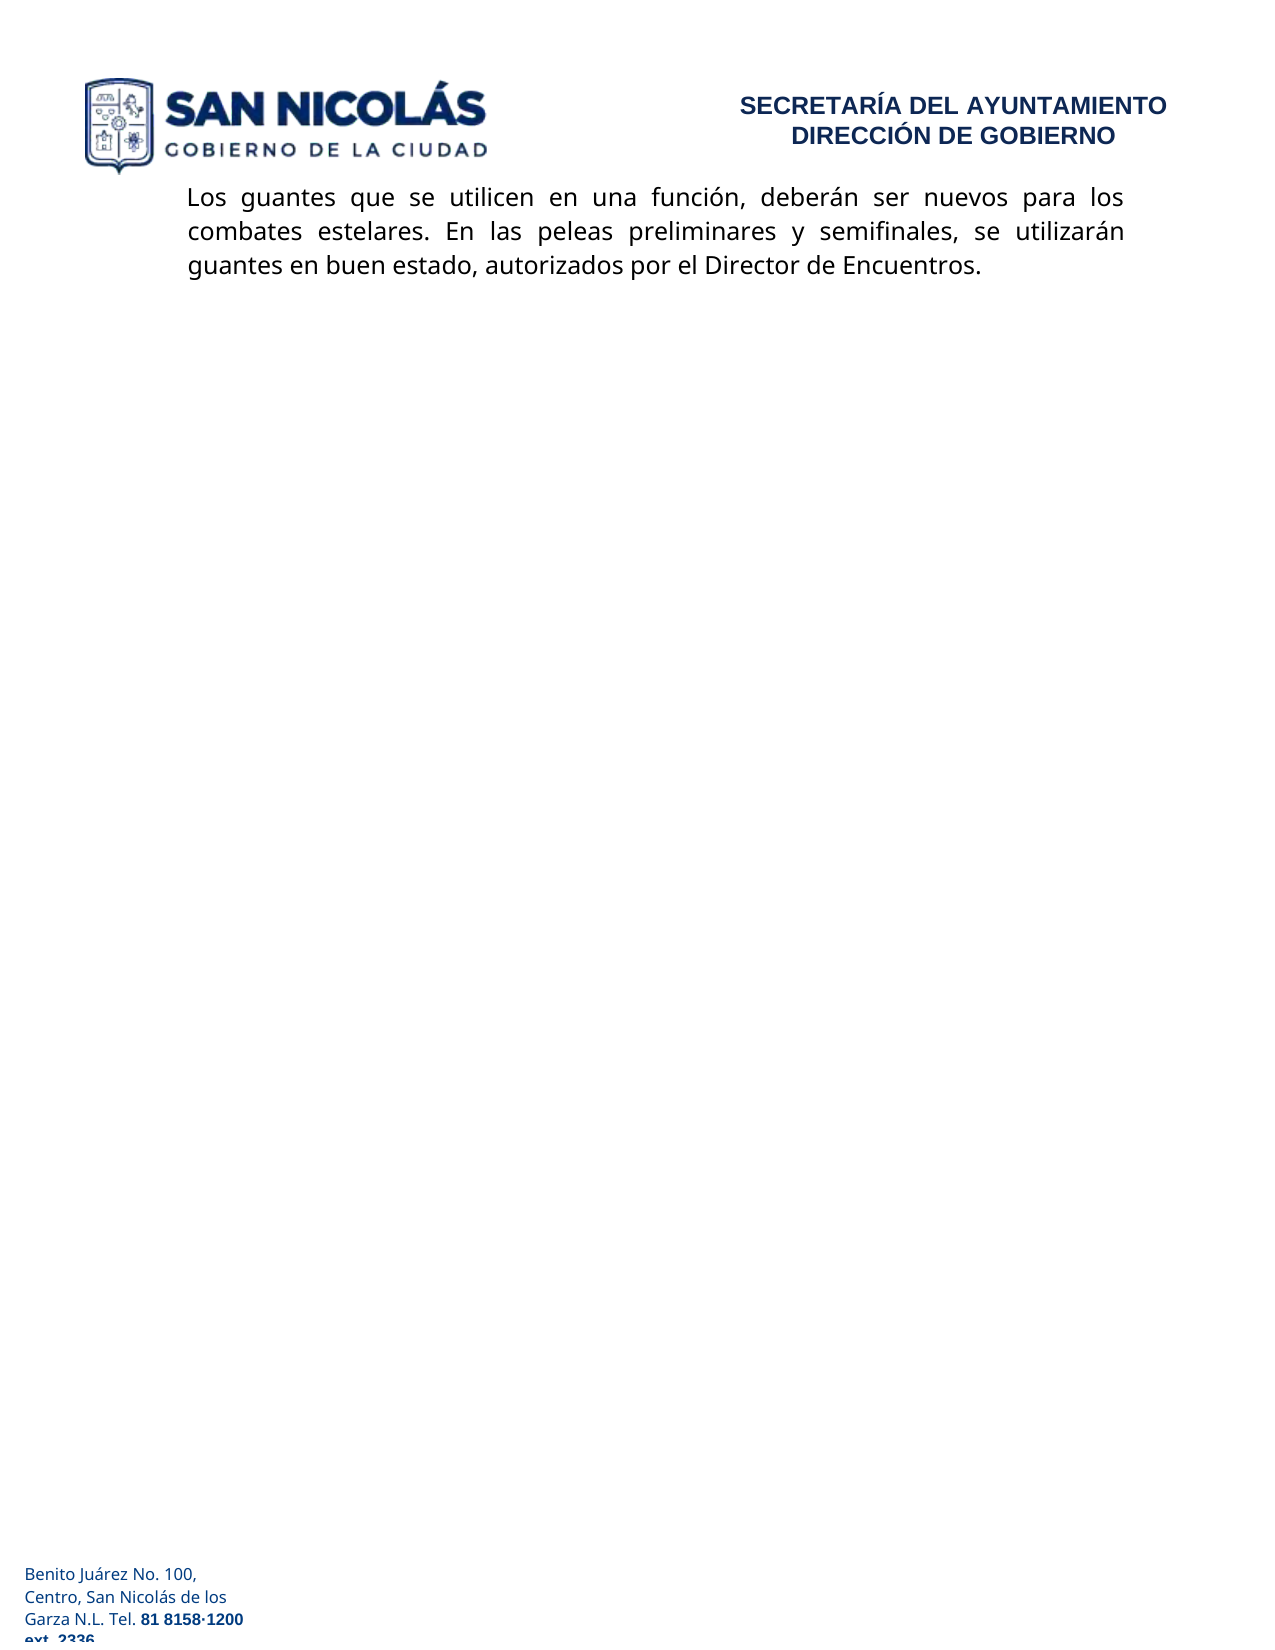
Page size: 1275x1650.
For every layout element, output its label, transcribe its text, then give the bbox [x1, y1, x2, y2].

picture [85, 78, 487, 175]
text Los guantes que se utilicen en una función, deberán ser nuevos para los combates estelares. En las peleas preliminares y semifinales, se utilizarán guantes en buen estado, autorizados por el Director de Encuentros. [186, 179, 1126, 281]
